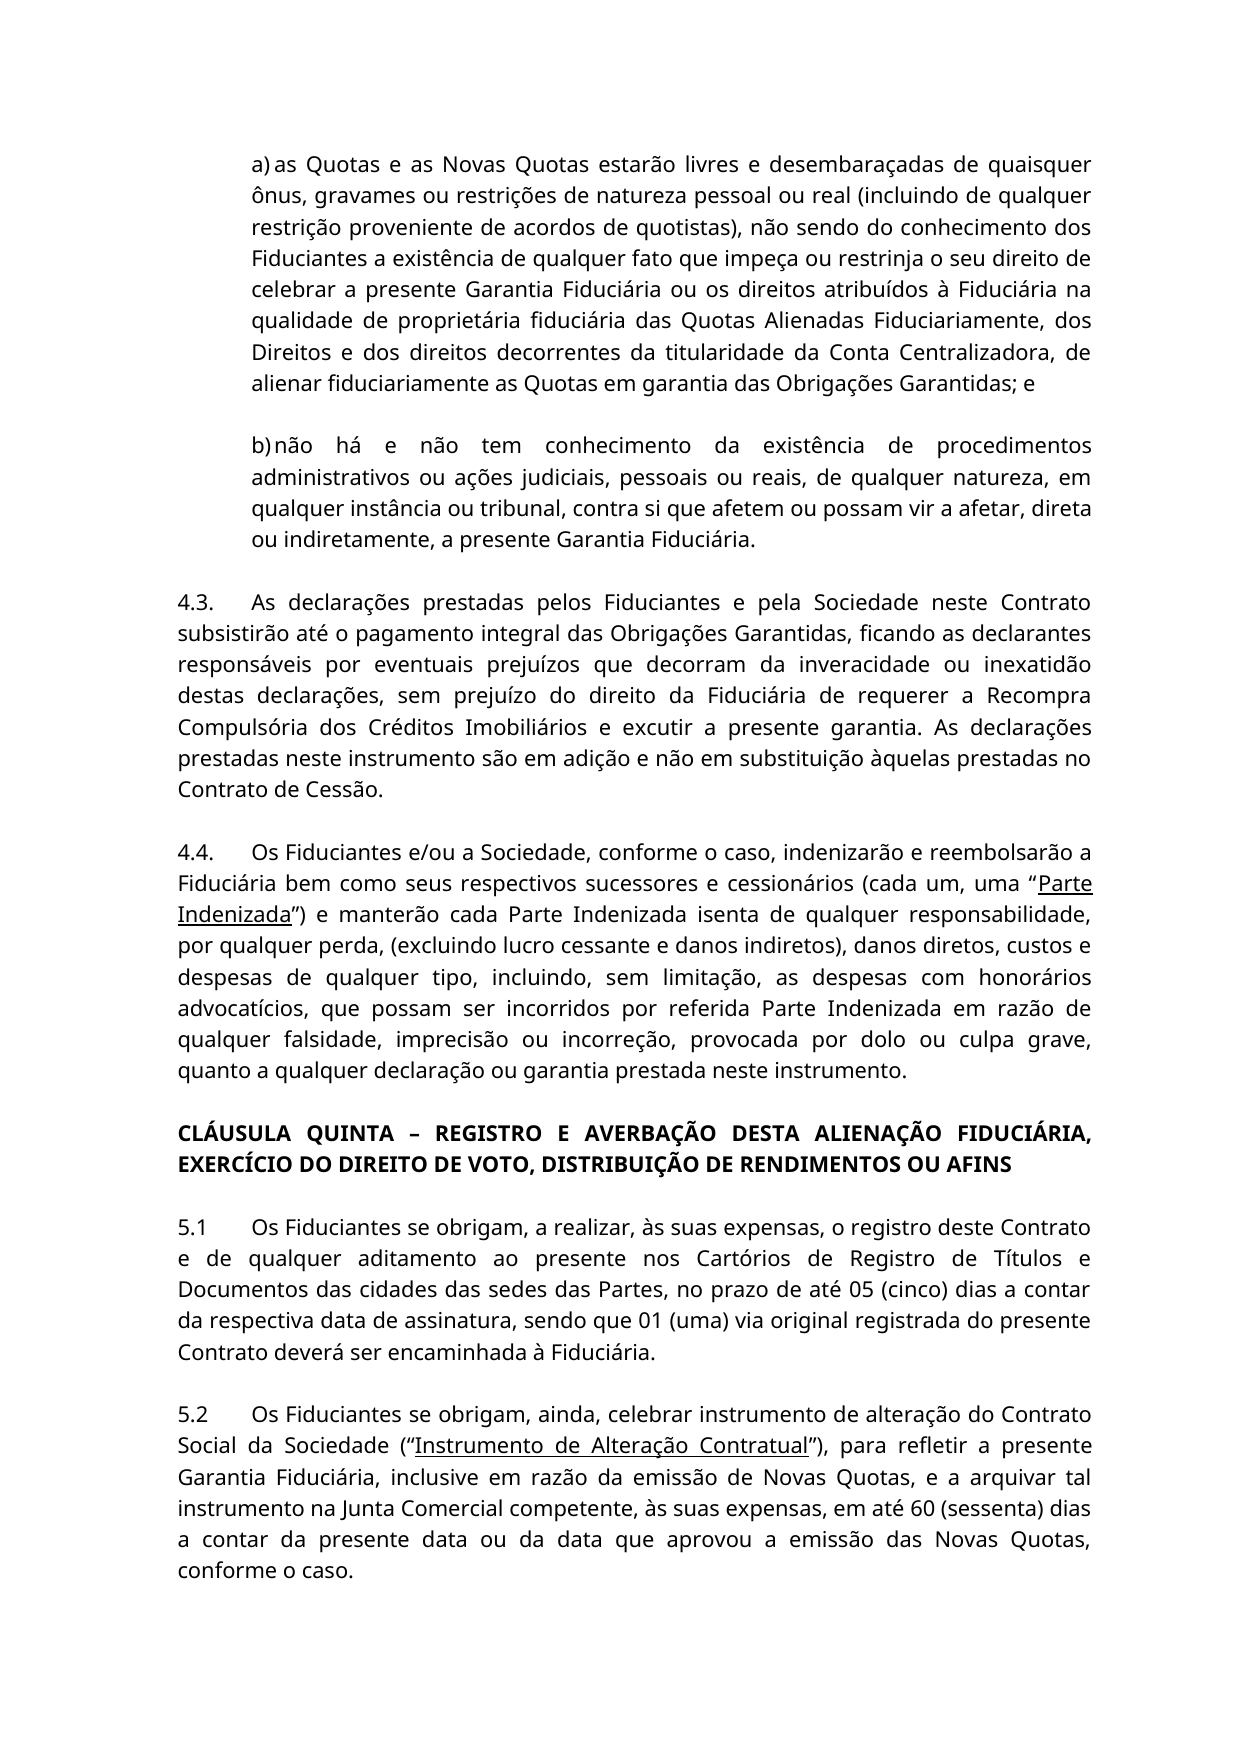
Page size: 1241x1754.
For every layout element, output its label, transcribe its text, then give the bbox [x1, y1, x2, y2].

subtitle CLÁUSULA QUINTA – REGISTRO E AVERBAÇÃO DESTA ALIENAÇÃO FIDUCIÁRIA, EXERCÍCIO DO DIREITO DE VOTO, DISTRIBUIÇÃO DE RENDIMENTOS OU AFINS [177, 1116, 1093, 1179]
list as Quotas e as Novas Quotas estarão livres e desembaraçadas de quaisquer ônus, gravames ou restrições de natureza pessoal ou real (incluindo de qualquer restrição proveniente de acordos de quotistas), não sendo do conhecimento dos Fiduciantes a existência de qualquer fato que impeça ou restrinja o seu direito de celebrar a presente Garantia Fiduciária ou os direitos atribuídos à Fiduciária na qualidade de proprietária fiduciária das Quotas Alienadas Fiduciariamente, dos Direitos e dos direitos decorrentes da titularidade da Conta Centralizadora, de alienar fiduciariamente as Quotas em garantia das Obrigações Garantidas; e [251, 148, 1093, 398]
text 5.1 Os Fiduciantes se obrigam, a realizar, às suas expensas, o registro deste Contrato e de qualquer aditamento ao presente nos Cartórios de Registro de Títulos e Documentos das cidades das sedes das Partes, no prazo de até 05 (cinco) dias a contar da respectiva data de assinatura, sendo que 01 (uma) via original registrada do presente Contrato deverá ser encaminhada à Fiduciária. [177, 1210, 1093, 1366]
text 4.4. Os Fiduciantes e/ou a Sociedade, conforme o caso, indenizarão e reembolsarão a Fiduciária bem como seus respectivos sucessores e cessionários (cada um, uma “Parte Indenizada”) e manterão cada Parte Indenizada isenta de qualquer responsabilidade, por qualquer perda, (excluindo lucro cessante e danos indiretos), danos diretos, custos e despesas de qualquer tipo, incluindo, sem limitação, as despesas com honorários advocatícios, que possam ser incorridos por referida Parte Indenizada em razão de qualquer falsidade, imprecisão ou incorreção, provocada por dolo ou culpa grave, quanto a qualquer declaração ou garantia prestada neste instrumento. [177, 835, 1093, 1085]
text 4.3. As declarações prestadas pelos Fiduciantes e pela Sociedade neste Contrato subsistirão até o pagamento integral das Obrigações Garantidas, ficando as declarantes responsáveis por eventuais prejuízos que decorram da inveracidade ou inexatidão destas declarações, sem prejuízo do direito da Fiduciária de requerer a Recompra Compulsória dos Créditos Imobiliários e excutir a presente garantia. As declarações prestadas neste instrumento são em adição e não em substituição àquelas prestadas no Contrato de Cessão. [177, 585, 1093, 804]
text 5.2 Os Fiduciantes se obrigam, ainda, celebrar instrumento de alteração do Contrato Social da Sociedade (“Instrumento de Alteração Contratual”), para refletir a presente Garantia Fiduciária, inclusive em razão da emissão de Novas Quotas, e a arquivar tal instrumento na Junta Comercial competente, às suas expensas, em até 60 (sessenta) dias a contar da presente data ou da data que aprovou a emissão das Novas Quotas, conforme o caso. [177, 1398, 1093, 1585]
list não há e não tem conhecimento da existência de procedimentos administrativos ou ações judiciais, pessoais ou reais, de qualquer natureza, em qualquer instância ou tribunal, contra si que afetem ou possam vir a afetar, direta ou indiretamente, a presente Garantia Fiduciária. [251, 429, 1093, 554]
